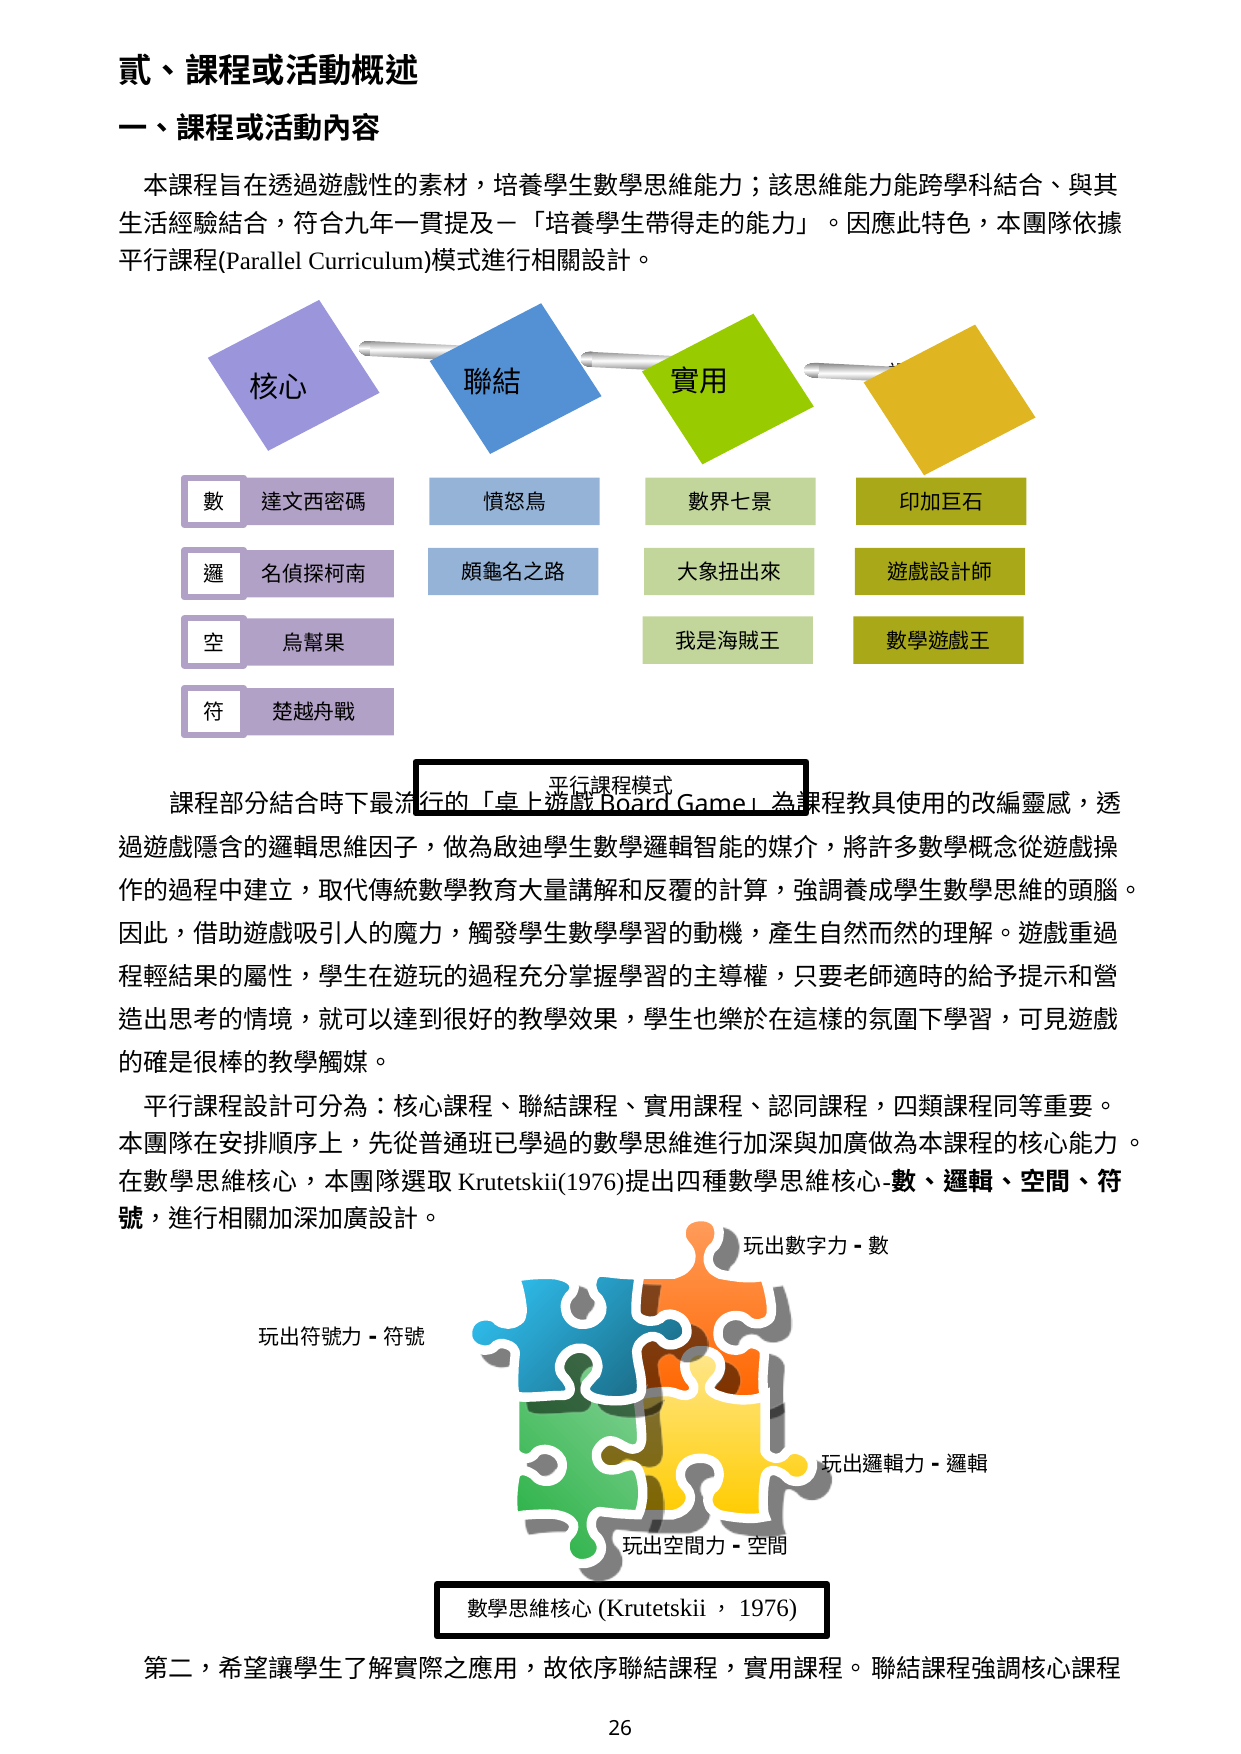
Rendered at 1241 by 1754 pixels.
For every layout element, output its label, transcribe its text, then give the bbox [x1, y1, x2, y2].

text 一、課程或活動內容 [118, 108, 1122, 146]
text 課程部分結合時下最流行的「桌上遊戲Board Game」為課程教具使用的改編靈感，透過遊戲隱含的邏輯思維因子，做為啟迪學生數學邏輯智能的媒介，將許多數學概念從遊戲操作的過程中建立，取代傳統數學教育大量講解和反覆的計算，強調養成學生數學思維的頭腦。因此，借助遊戲吸引人的魔力，觸發學生數學學習的動機，產生自然而然的理解。遊戲重過程輕結果的屬性，學生在遊玩的過程充分掌握學習的主導權，只要老師適時的給予提示和營造出思考的情境，就可以達到很好的教學效果，學生也樂於在這樣的氛圍下學習，可見遊戲的確是很棒的教學觸媒。 [118, 783, 1122, 1079]
text 貳、課程或活動概述 [118, 52, 1122, 89]
text 本課程旨在透過遊戲性的素材，培養學生數學思維能力；該思維能力能跨學科結合、與其生活經驗結合，符合九年一貫提及－「培養學生帶得走的能力」。因應此特色，本團隊依據平行課程(Parallel Curriculum)模式進行相關設計。 [118, 164, 1122, 277]
text 平行課程設計可分為：核心課程、聯結課程、實用課程、認同課程，四類課程同等重要。本團隊在安排順序上，先從普通班已學過的數學思維進行加深與加廣做為本課程的核心能力。在數學思維核心，本團隊選取Krutetskii(1976)提出四種數學思維核心-數、邏輯、空間、符號，進行相關加深加廣設計。 [118, 1085, 1122, 1235]
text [118, 1647, 1122, 1685]
